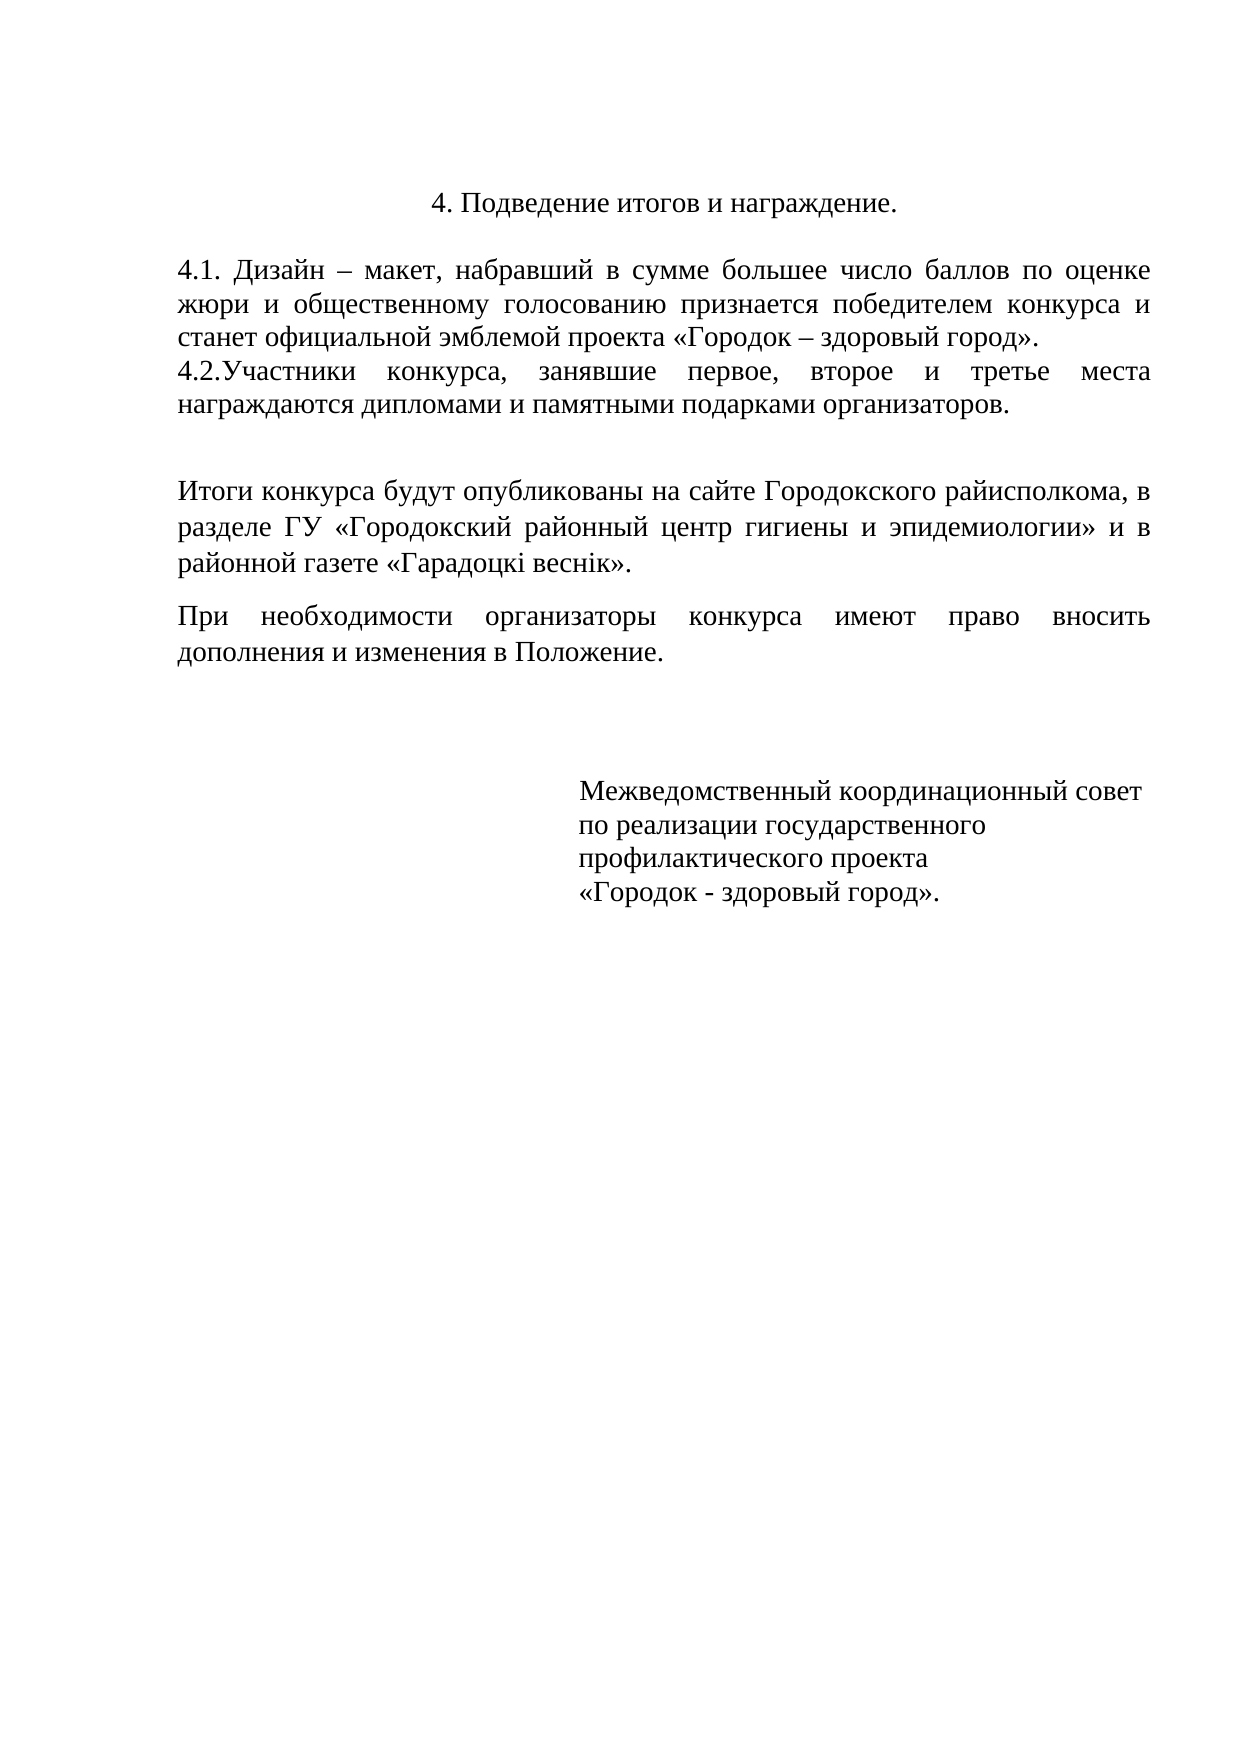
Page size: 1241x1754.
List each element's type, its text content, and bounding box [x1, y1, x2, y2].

text профилактического проекта [177, 840, 1152, 874]
text Межведомственный координационный совет [177, 773, 1152, 807]
text Итоги конкурса будут опубликованы на сайте Городокского райисполкома, в разделе ГУ «Городокский районный центр гигиены и эпидемиологии» и в районной газете «Гарадоцкi веснiк». [177, 473, 1152, 579]
text по реализации государственного [177, 807, 1152, 840]
text При необходимости организаторы конкурса имеют право вносить дополнения и изменения в Положение. [177, 598, 1152, 668]
text 4.2.Участники конкурса, занявшие первое, второе и третье места награждаются дипломами и памятными подарками организаторов. [177, 353, 1152, 420]
text 4. Подведение итогов и награждение. [177, 185, 1152, 219]
text «Городок - здоровый город». [177, 874, 1152, 907]
text 4.1. Дизайн – макет, набравший в сумме большее число баллов по оценке жюри и общественному голосованию признается победителем конкурса и станет официальной эмблемой проекта «Городок – здоровый город». [177, 252, 1152, 353]
